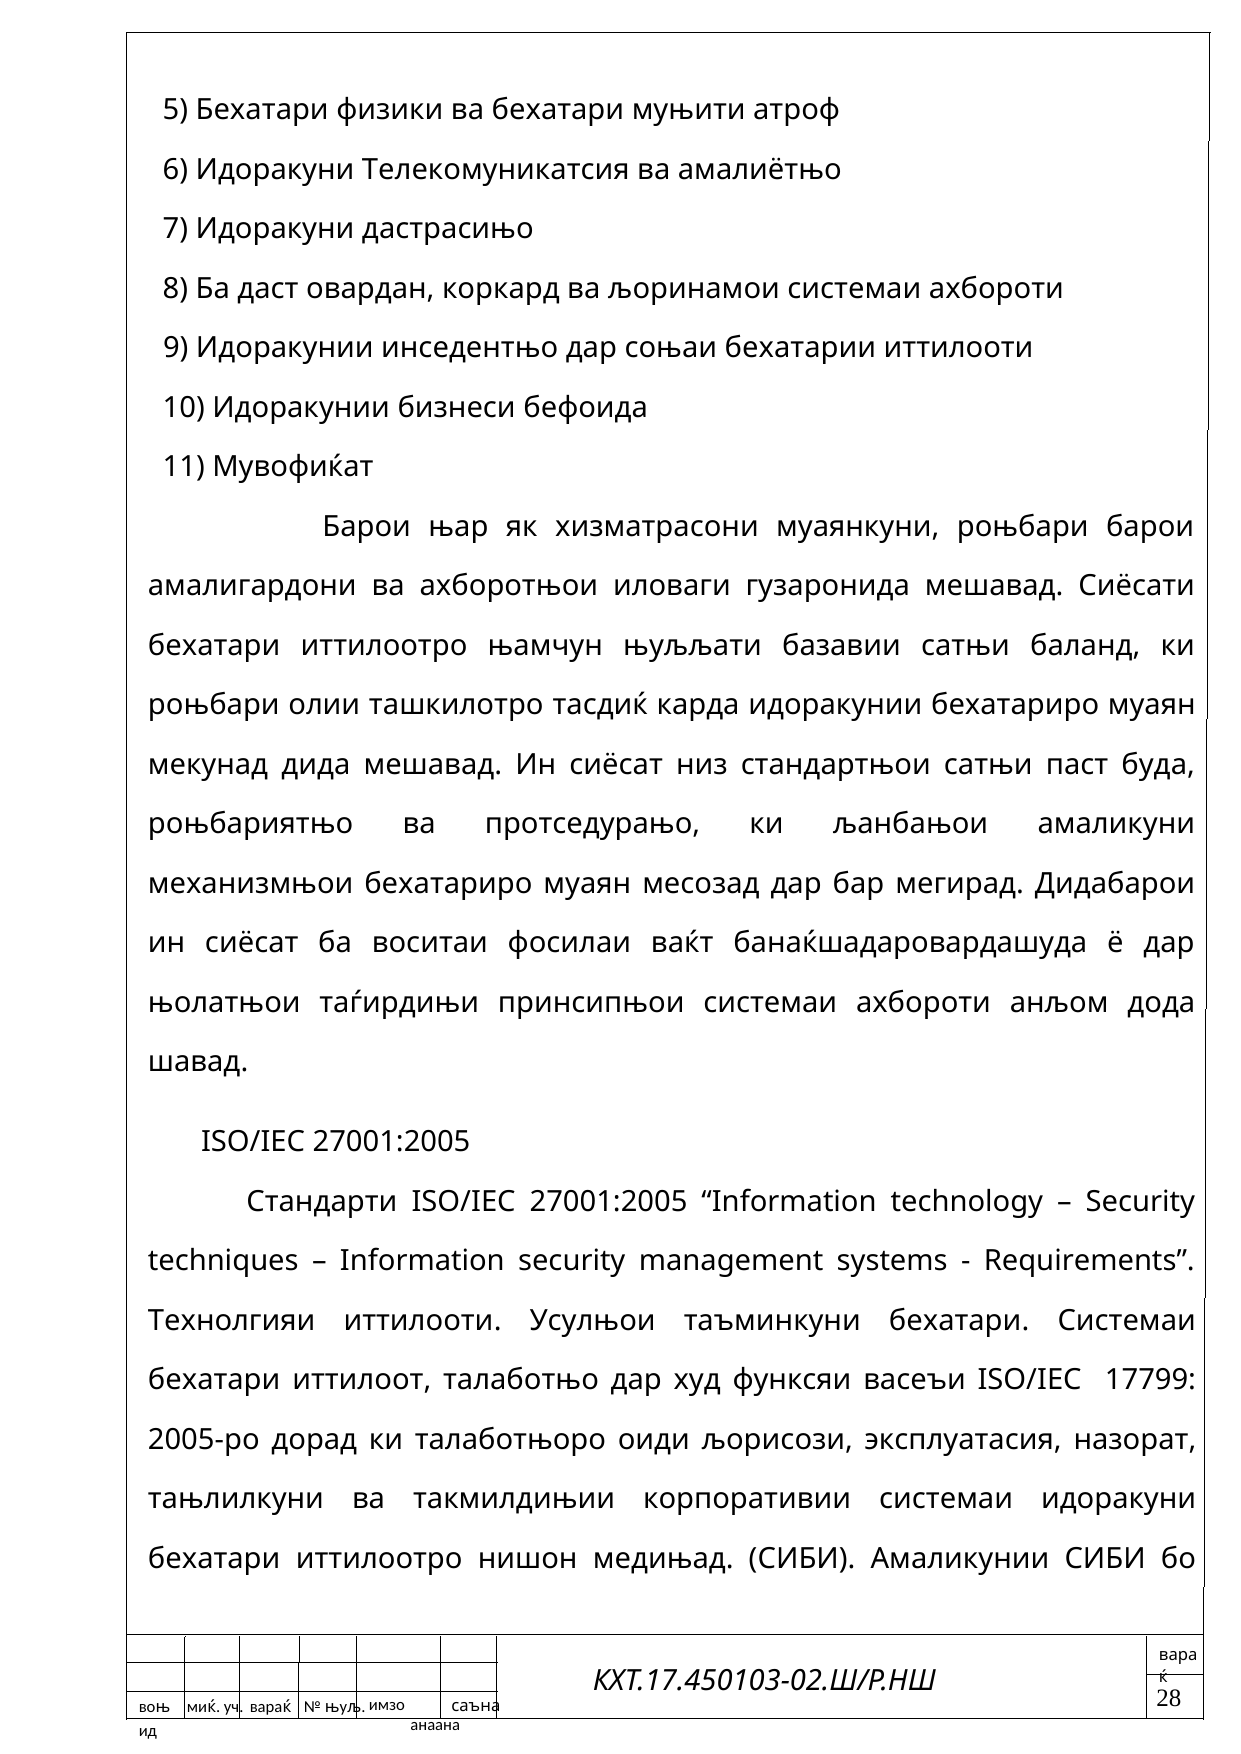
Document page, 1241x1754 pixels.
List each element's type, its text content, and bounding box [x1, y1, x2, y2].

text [148, 1180, 1196, 1577]
text 11) Мувофиќат [162, 446, 1196, 485]
text Барои њар як хизматрасони муаянкуни, роњбари барои амалигардони ва ахборотњои иловаги гузаронида мешавад. Сиёсати бехатари иттилоотро њамчун њуљљати базавии сатњи баланд, ки роњбари олии ташкилотро тасдиќ карда идоракунии бехатариро муаян мекунад дида мешавад. Ин сиёсат низ стандартњои сатњи паст буда, роњбариятњо ва протседурањо, ки љанбањои амаликуни механизмњои бехатариро муаян месозад дар бар мегирад. Дидабарои ин сиёсат ба воситаи фосилаи ваќт банаќшадаровардашуда ё дар њолатњои таѓирдињи принсипњои системаи ахбороти анљом дода шавад. [148, 505, 1196, 1080]
text ISO/IEC 27001:2005 [148, 1121, 1196, 1160]
text 5) Бехатари физики ва бехатари муњити атроф [162, 89, 1196, 128]
text 7) Идоракуни дастрасињо [162, 208, 1196, 247]
text 10) Идоракунии бизнеси бефоида [162, 386, 1196, 426]
text 6) Идоракуни Телекомуникатсия ва амалиётњо [162, 148, 1196, 188]
text 9) Идоракунии инседентњо дар соњаи бехатарии иттилооти [148, 327, 1196, 366]
text 8) Ба даст овардан, коркард ва љоринамои системаи ахбороти [162, 267, 1196, 307]
